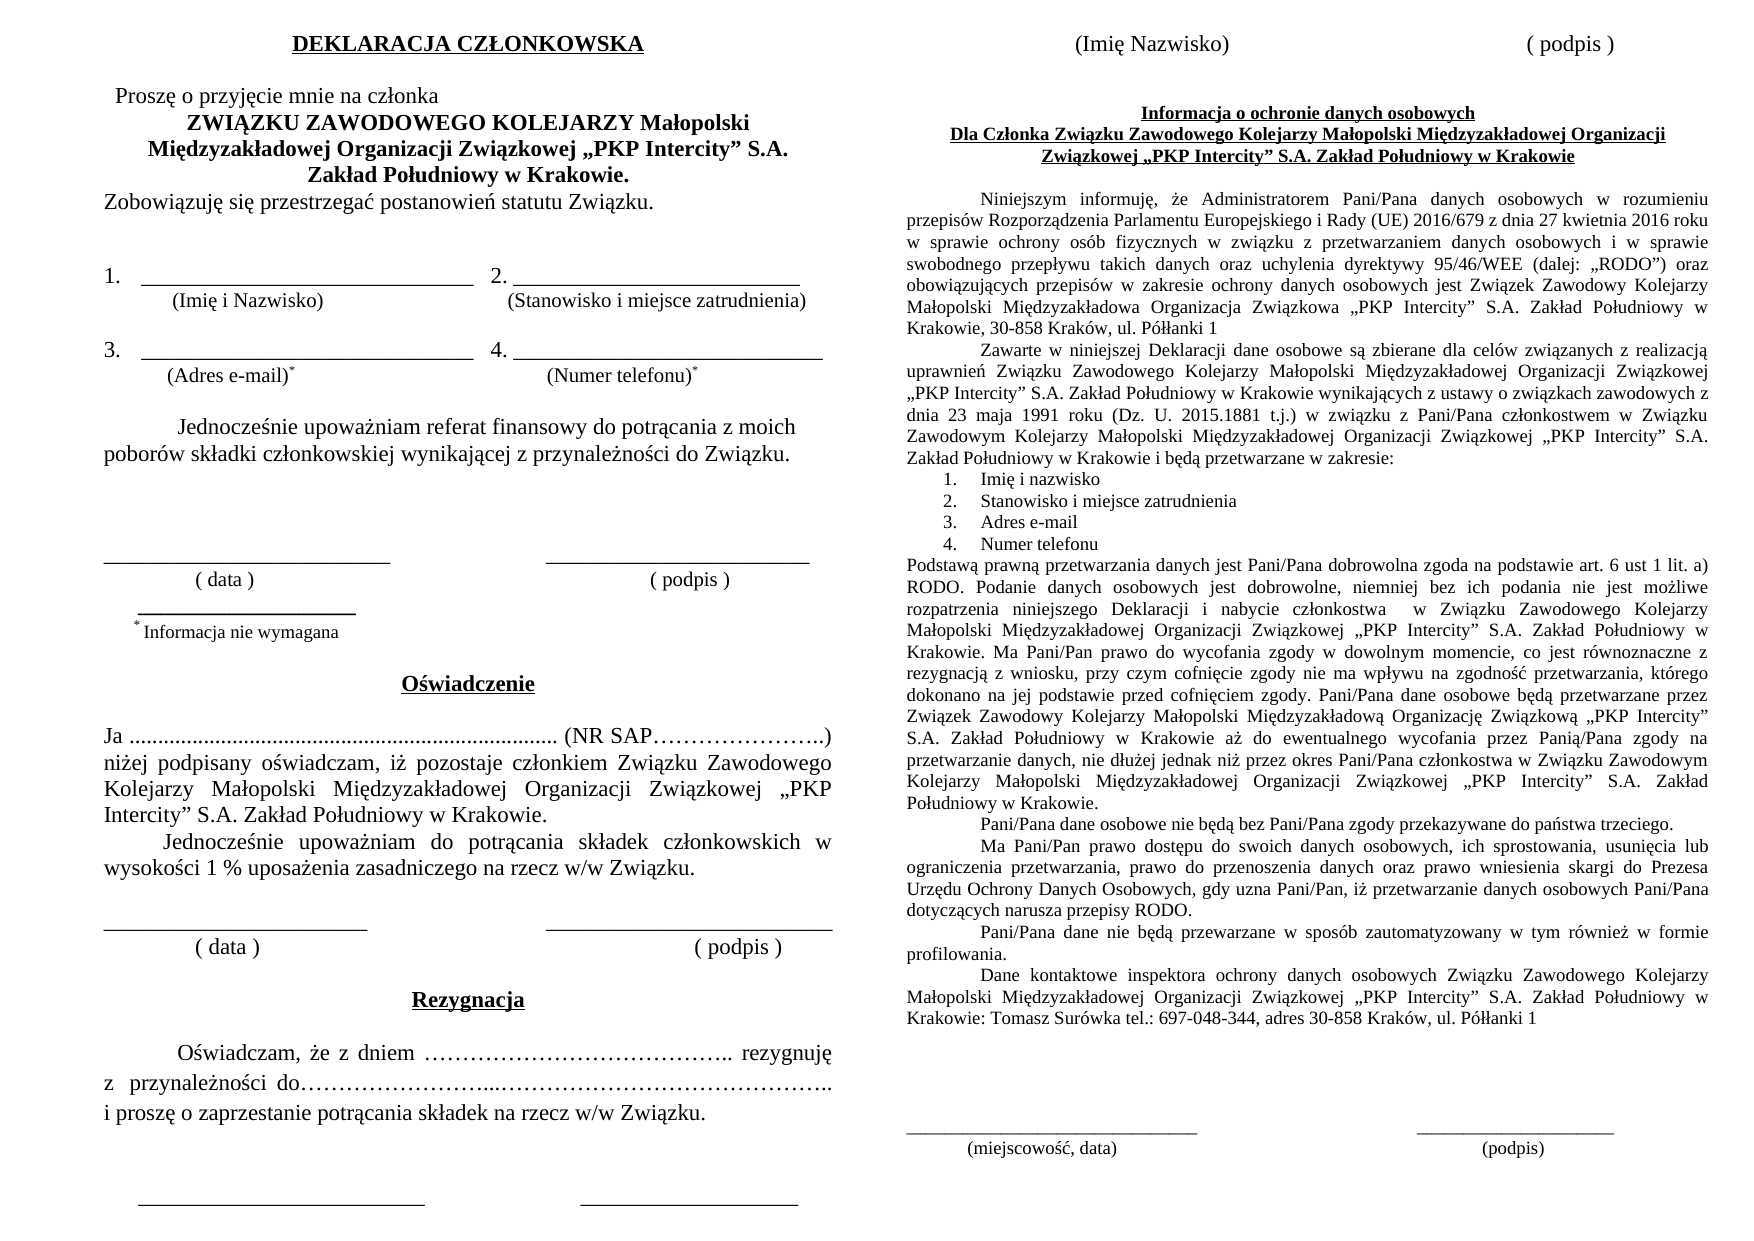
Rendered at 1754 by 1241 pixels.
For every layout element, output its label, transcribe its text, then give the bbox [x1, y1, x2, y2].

text _______________________ _________________________ [103, 907, 833, 933]
text Ma Pani/Pan prawo dostępu do swoich danych osobowych, ich sprostowania, usunięcia lub ograniczenia przetwarzania, prawo do przenoszenia danych oraz prawo wniesienia skargi do Prezesa Urzędu Ochrony Danych Osobowych, gdy uzna Pani/Pan, iż przetwarzanie danych osobowych Pani/Pana dotyczących narusza przepisy RODO. [906, 835, 1709, 921]
title Oświadczenie [103, 670, 833, 696]
text _________________________ ___________________ [103, 1182, 833, 1208]
title Międzyzakładowej Organizacji Związkowej „PKP Intercity” S.A. [103, 135, 833, 161]
list Imię i nazwisko [943, 468, 1709, 490]
text Zawarte w niniejszej Deklaracji dane osobowe są zbierane dla celów związanych z realizacją uprawnień Związku Zawodowego Kolejarzy Małopolski Międzyzakładowej Organizacji Związkowej „PKP Intercity” S.A. Zakład Południowy w Krakowie wynikających z ustawy o związkach zawodowych z dnia 23 maja 1991 roku (Dz. U. 2015.1881 t.j.) w związku z Pani/Pana członkostwem w Związku Zawodowym Kolejarzy Małopolski Międzyzakładowej Organizacji Związkowej „PKP Intercity” S.A. Zakład Południowy w Krakowie i będą przetwarzane w zakresie: [906, 339, 1709, 468]
text ___________________ [103, 591, 833, 617]
text Dla Członka Związku Zawodowego Kolejarzy Małopolski Międzyzakładowej Organizacji Związkowej „PKP Intercity” S.A. Zakład Południowy w Krakowie [906, 123, 1709, 166]
text (Imię Nazwisko) ( podpis ) [980, 29, 1709, 56]
title _____________________________ 2. _________________________ [103, 262, 833, 288]
title Zakład Południowy w Krakowie. [103, 161, 833, 188]
title Zobowiązuję się przestrzegać postanowień statutu Związku. [103, 188, 833, 214]
text Jednocześnie upoważniam do potrącania składek członkowskich w wysokości 1 % uposażenia zasadniczego na rzecz w/w Związku. [103, 828, 833, 881]
title Proszę o przyjęcie mnie na członka [103, 82, 833, 109]
text Rezygnacja [103, 986, 833, 1012]
title * Informacja nie wymagana [103, 617, 833, 643]
title (Adres e-mail)* (Numer telefonu)* [89, 363, 833, 387]
text Podstawą prawną przetwarzania danych jest Pani/Pana dobrowolna zgoda na podstawie art. 6 ust 1 lit. a) RODO. Podanie danych osobowych jest dobrowolne, niemniej bez ich podania nie jest możliwe rozpatrzenia niniejszego Deklaracji i nabycie członkostwa w Związku Zawodowego Kolejarzy Małopolski Międzyzakładowej Organizacji Związkowej „PKP Intercity” S.A. Zakład Południowy w Krakowie. Ma Pani/Pan prawo do wycofania zgody w dowolnym momencie, co jest równoznaczne z rezygnacją z wniosku, przy czym cofnięcie zgody nie ma wpływu na zgodność przetwarzania, którego dokonano na jej podstawie przed cofnięciem zgody. Pani/Pana dane osobowe będą przetwarzane przez Związek Zawodowy Kolejarzy Małopolski Międzyzakładową Organizację Związkową „PKP Intercity” S.A. Zakład Południowy w Krakowie aż do ewentualnego wycofania przez Panią/Pana zgody na przetwarzanie danych, nie dłużej jednak niż przez okres Pani/Pana członkostwa w Związku Zawodowym Kolejarzy Małopolski Międzyzakładowej Organizacji Związkowej „PKP Intercity” S.A. Zakład Południowy w Krakowie. [906, 554, 1709, 813]
text Oświadczam, że z dniem ………………………………….. rezygnuję z przynależności do……………………...…………………………………….. i proszę o zaprzestanie potrącania składek na rzecz w/w Związku. [103, 1039, 833, 1125]
title _____________________________ 4. ___________________________ [103, 336, 833, 363]
title ZWIĄZKU ZAWODOWEGO KOLEJARZY Małopolski [103, 109, 833, 135]
text Pani/Pana dane osobowe nie będą bez Pani/Pana zgody przekazywane do państwa trzeciego. [906, 813, 1709, 835]
text (miejscowość, data) (podpis) [906, 1137, 1709, 1158]
title _________________________ _______________________ [103, 540, 833, 567]
text Dane kontaktowe inspektora ochrony danych osobowych Związku Zawodowego Kolejarzy Małopolski Międzyzakładowej Organizacji Związkowej „PKP Intercity” S.A. Zakład Południowy w Krakowie: Tomasz Surówka tel.: 697-048-344, adres 30-858 Kraków, ul. Półłanki 1 [906, 964, 1709, 1029]
text Pani/Pana dane nie będą przewarzane w sposób zautomatyzowany w tym również w formie profilowania. [906, 921, 1709, 964]
text Informacja o ochronie danych osobowych [906, 102, 1709, 123]
title Jednocześnie upoważniam referat finansowy do potrącania z moich poborów składki członkowskiej wynikającej z przynależności do Związku. [103, 413, 833, 466]
text _______________________________ _____________________ [906, 1115, 1709, 1137]
list Numer telefonu [943, 533, 1709, 554]
list Adres e-mail [943, 511, 1709, 533]
list Stanowisko i miejsce zatrudnienia [943, 490, 1709, 511]
title (Imię i Nazwisko) (Stanowisko i miejsce zatrudnienia) [89, 288, 833, 312]
text Niniejszym informuję, że Administratorem Pani/Pana danych osobowych w rozumieniu przepisów Rozporządzenia Parlamentu Europejskiego i Rady (UE) 2016/679 z dnia 27 kwietnia 2016 roku w sprawie ochrony osób fizycznych w związku z przetwarzaniem danych osobowych i w sprawie swobodnego przepływu takich danych oraz uchylenia dyrektywy 95/46/WEE (dalej: „RODO”) oraz obowiązujących przepisów w zakresie ochrony danych osobowych jest Związek Zawodowy Kolejarzy Małopolski Międzyzakładowa Organizacja Związkowa „PKP Intercity” S.A. Zakład Południowy w Krakowie, 30-858 Kraków, ul. Półłanki 1 [906, 188, 1709, 339]
text ( data ) ( podpis ) [103, 933, 833, 959]
title DEKLARACJA CZŁONKOWSKA [103, 29, 833, 56]
title Ja ........................................................................... (NR SAP…………………..) niżej podpisany oświadczam, iż pozostaje członkiem Związku Zawodowego Kolejarzy Małopolski Międzyzakładowej Organizacji Związkowej „PKP Intercity” S.A. Zakład Południowy w Krakowie. [103, 722, 833, 828]
title ( data ) ( podpis ) [103, 567, 833, 591]
